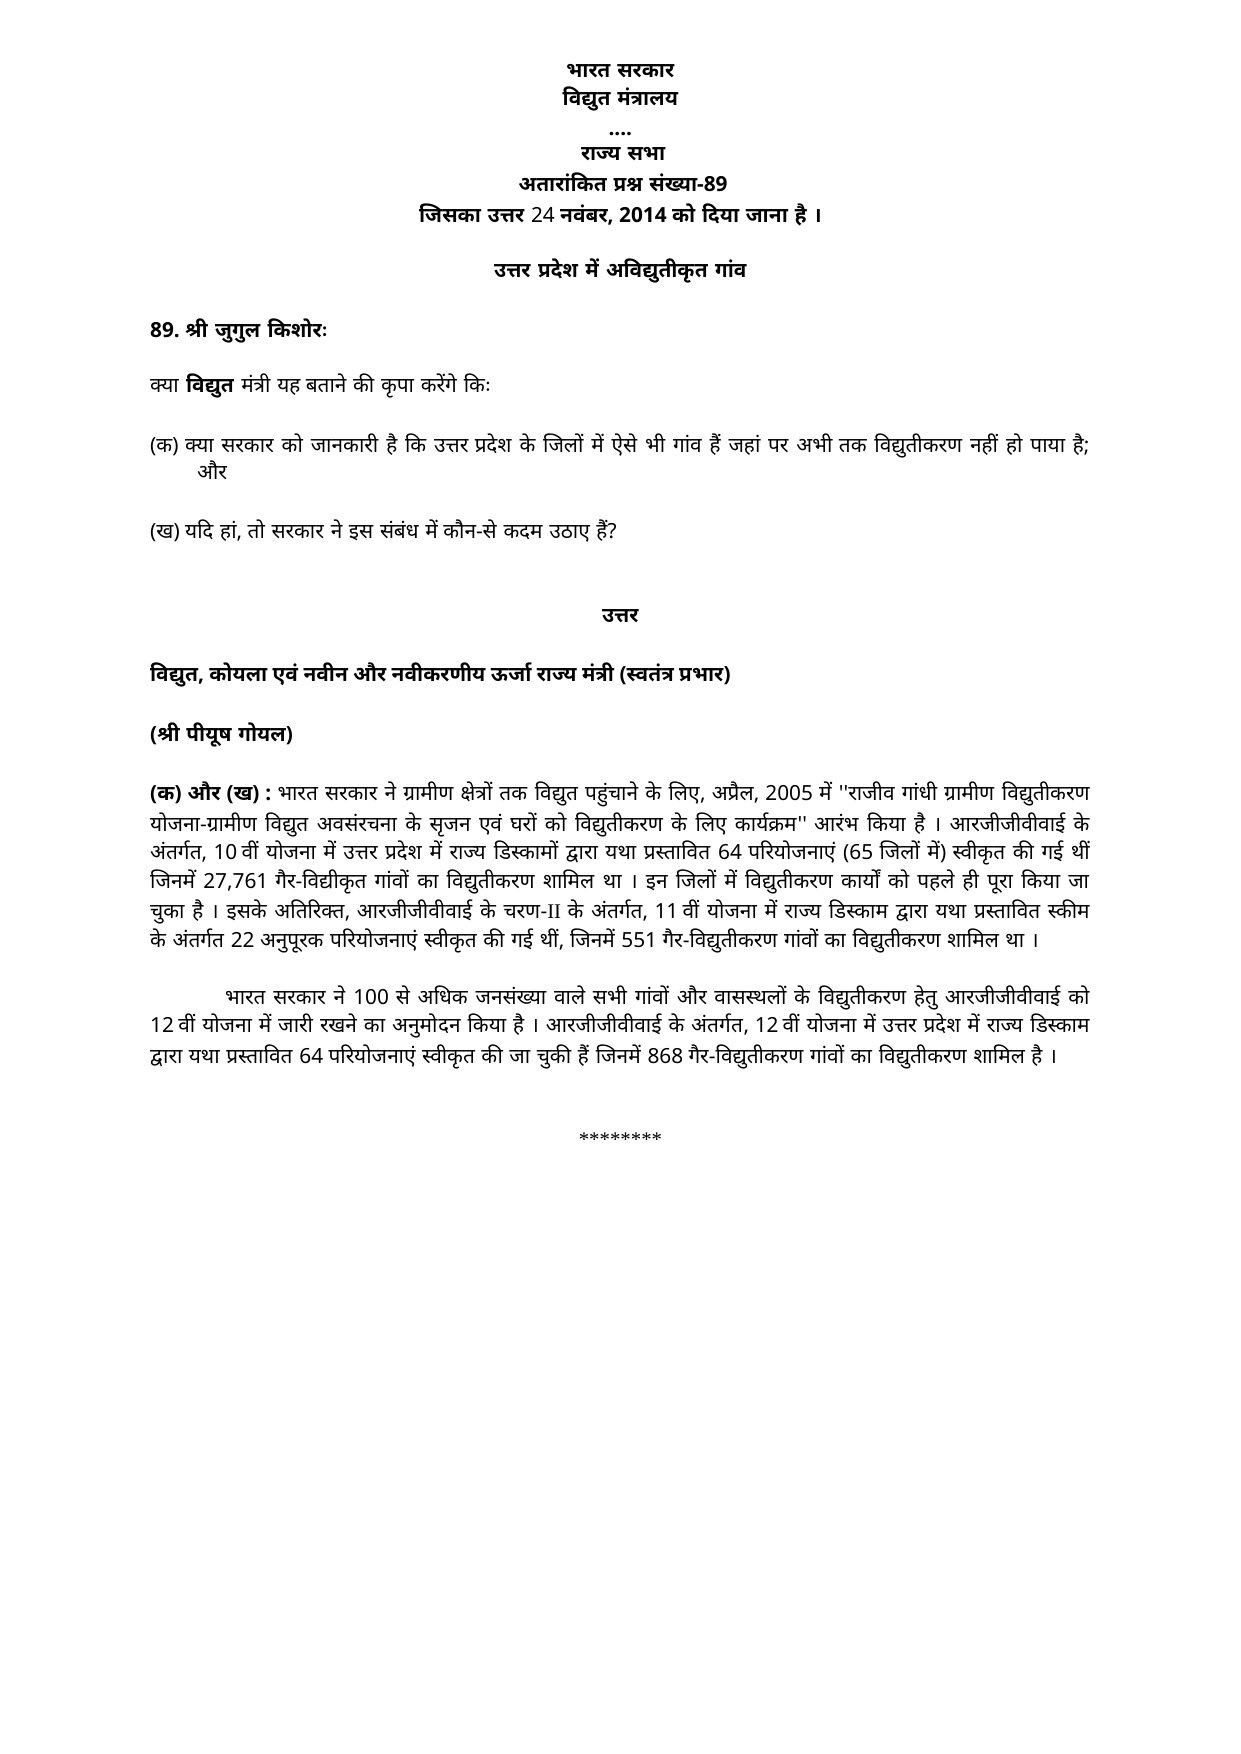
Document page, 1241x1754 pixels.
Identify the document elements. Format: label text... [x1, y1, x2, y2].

text भारत सरकार [150, 59, 1090, 86]
text भारत सरकार ने 100 से अधिक जनसंख्या वाले सभी गांवों और वासस्थलों के विद्युतीकरण हेतु आरजीजीवीवाई को 12वीं योजना में जारी रखने का अनुमोदन किया है । आरजीजीवीवाई के अंतर्गत, 12वीं योजना में उत्तर प्रदेश में राज्य डिस्काम द्वारा यथा प्रस्तावित 64 परियोजनाएं स्वीकृत की जा चुकी हैं जिनमें 868 गैर-विद्युतीकरण गांवों का विद्युतीकरण शामिल है । [150, 982, 1090, 1069]
text (क) क्या सरकार को जानकारी है कि उत्तर प्रदेश के जिलों में ऐसे भी गांव हैं जहां पर अभी तक विद्युतीकरण नहीं हो पाया है; और [150, 430, 1090, 488]
text (क) और (ख) : भारत सरकार ने ग्रामीण क्षेत्रों तक विद्युत पहुंचाने के लिए, अप्रैल, 2005 में ''राजीव गांधी ग्रामीण विद्युतीकरण योजना-ग्रामीण विद्युत अवसंरचना के सृजन एवं घरों को विद्युतीकरण के लिए कार्यक्रम'' आरंभ किया है । आरजीजीवीवाई के अंतर्गत, 10वीं योजना में उत्तर प्रदेश में राज्य डिस्कामों द्वारा यथा प्रस्तावित 64 परियोजनाएं (65 जिलों में) स्वीकृत की गई थीं जिनमें 27,761 गैर-विद्यीकृत गांवों का विद्युतीकरण शामिल था । इन जिलों में विद्युतीकरण कार्यों को पहले ही पूरा किया जा चुका है । इसके अतिरिक्त, आरजीजीवीवाई के चरण-II के अंतर्गत, 11वीं योजना में राज्य डिस्काम द्वारा यथा प्रस्तावित स्कीम के अंतर्गत 22 अनुपूरक परियोजनाएं स्वीकृत की गई थीं, जिनमें 551 गैर-विद्युतीकरण गांवों का विद्युतीकरण शामिल था । [150, 778, 1090, 953]
text 89. श्री जुगुल किशोरः [150, 315, 1090, 346]
text ******** [150, 1126, 1090, 1151]
text (ख) यदि हां, तो सरकार ने इस संबंध में कौन-से कदम उठाए हैं? [150, 516, 1090, 547]
text अतारांकित प्रश्न संख्या-89 [150, 169, 1090, 200]
text जिसका उत्तर 24 नवंबर, 2014 को दिया जाना है । [150, 200, 1090, 231]
text (श्री पीयूष गोयल) [150, 719, 1090, 749]
text .... [150, 113, 1090, 142]
text विद्युत, कोयला एवं नवीन और नवीकरणीय ऊर्जा राज्य मंत्री (स्वतंत्र प्रभार) [150, 659, 1090, 690]
text विद्युत मंत्रालय [150, 86, 1090, 113]
text राज्य सभा [150, 142, 1090, 169]
text उत्तर [150, 604, 1090, 631]
text क्या विद्युत मंत्री यह बताने की कृपा करेंगे किः [150, 374, 1090, 401]
text उत्तर प्रदेश में अविद्युतीकृत गांव [150, 259, 1090, 286]
